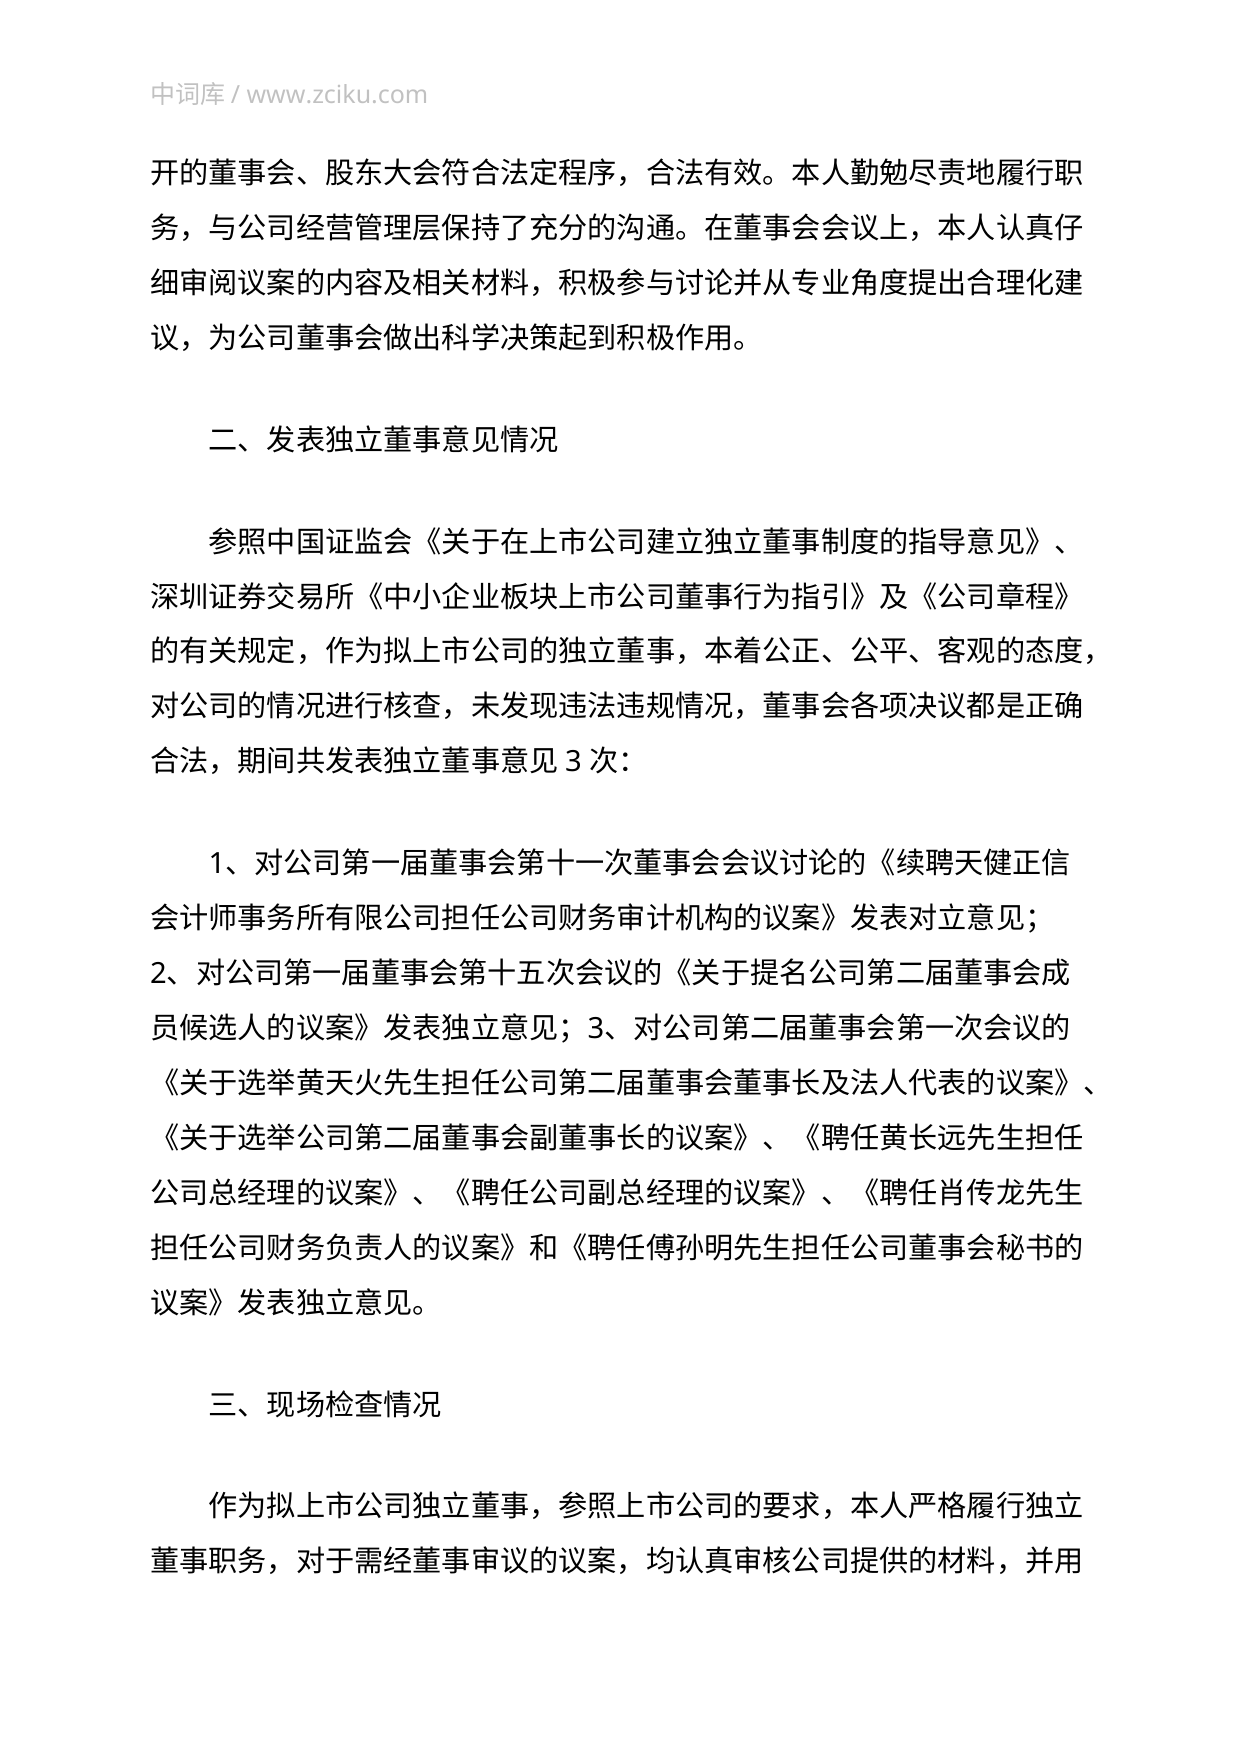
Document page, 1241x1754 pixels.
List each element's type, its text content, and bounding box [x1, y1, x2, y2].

text 参照中国证监会《关于在上市公司建立独立董事制度的指导意见》、深圳证券交易所《中小企业板块上市公司董事行为指引》及《公司章程》的有关规定，作为拟上市公司的独立董事，本着公正、公平、客观的态度，对公司的情况进行核查，未发现违法违规情况，董事会各项决议都是正确合法，期间共发表独立董事意见 3 次： [150, 518, 1090, 780]
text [150, 1483, 1090, 1580]
text 二、发表独立董事意见情况 [150, 416, 1090, 459]
text 三、现场检查情况 [150, 1381, 1090, 1423]
text 1、对公司第一届董事会第十一次董事会会议讨论的《续聘天健正信会计师事务所有限公司担任公司财务审计机构的议案》发表对立意见；2、对公司第一届董事会第十五次会议的《关于提名公司第二届董事会成员候选人的议案》发表独立意见；3、对公司第二届董事会第一次会议的《关于选举黄天火先生担任公司第二届董事会董事长及法人代表的议案》、《关于选举公司第二届董事会副董事长的议案》、《聘任黄长远先生担任公司总经理的议案》、《聘任公司副总经理的议案》、《聘任肖传龙先生担任公司财务负责人的议案》和《聘任傅孙明先生担任公司董事会秘书的议案》发表独立意见。 [150, 840, 1090, 1322]
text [150, 150, 1090, 357]
